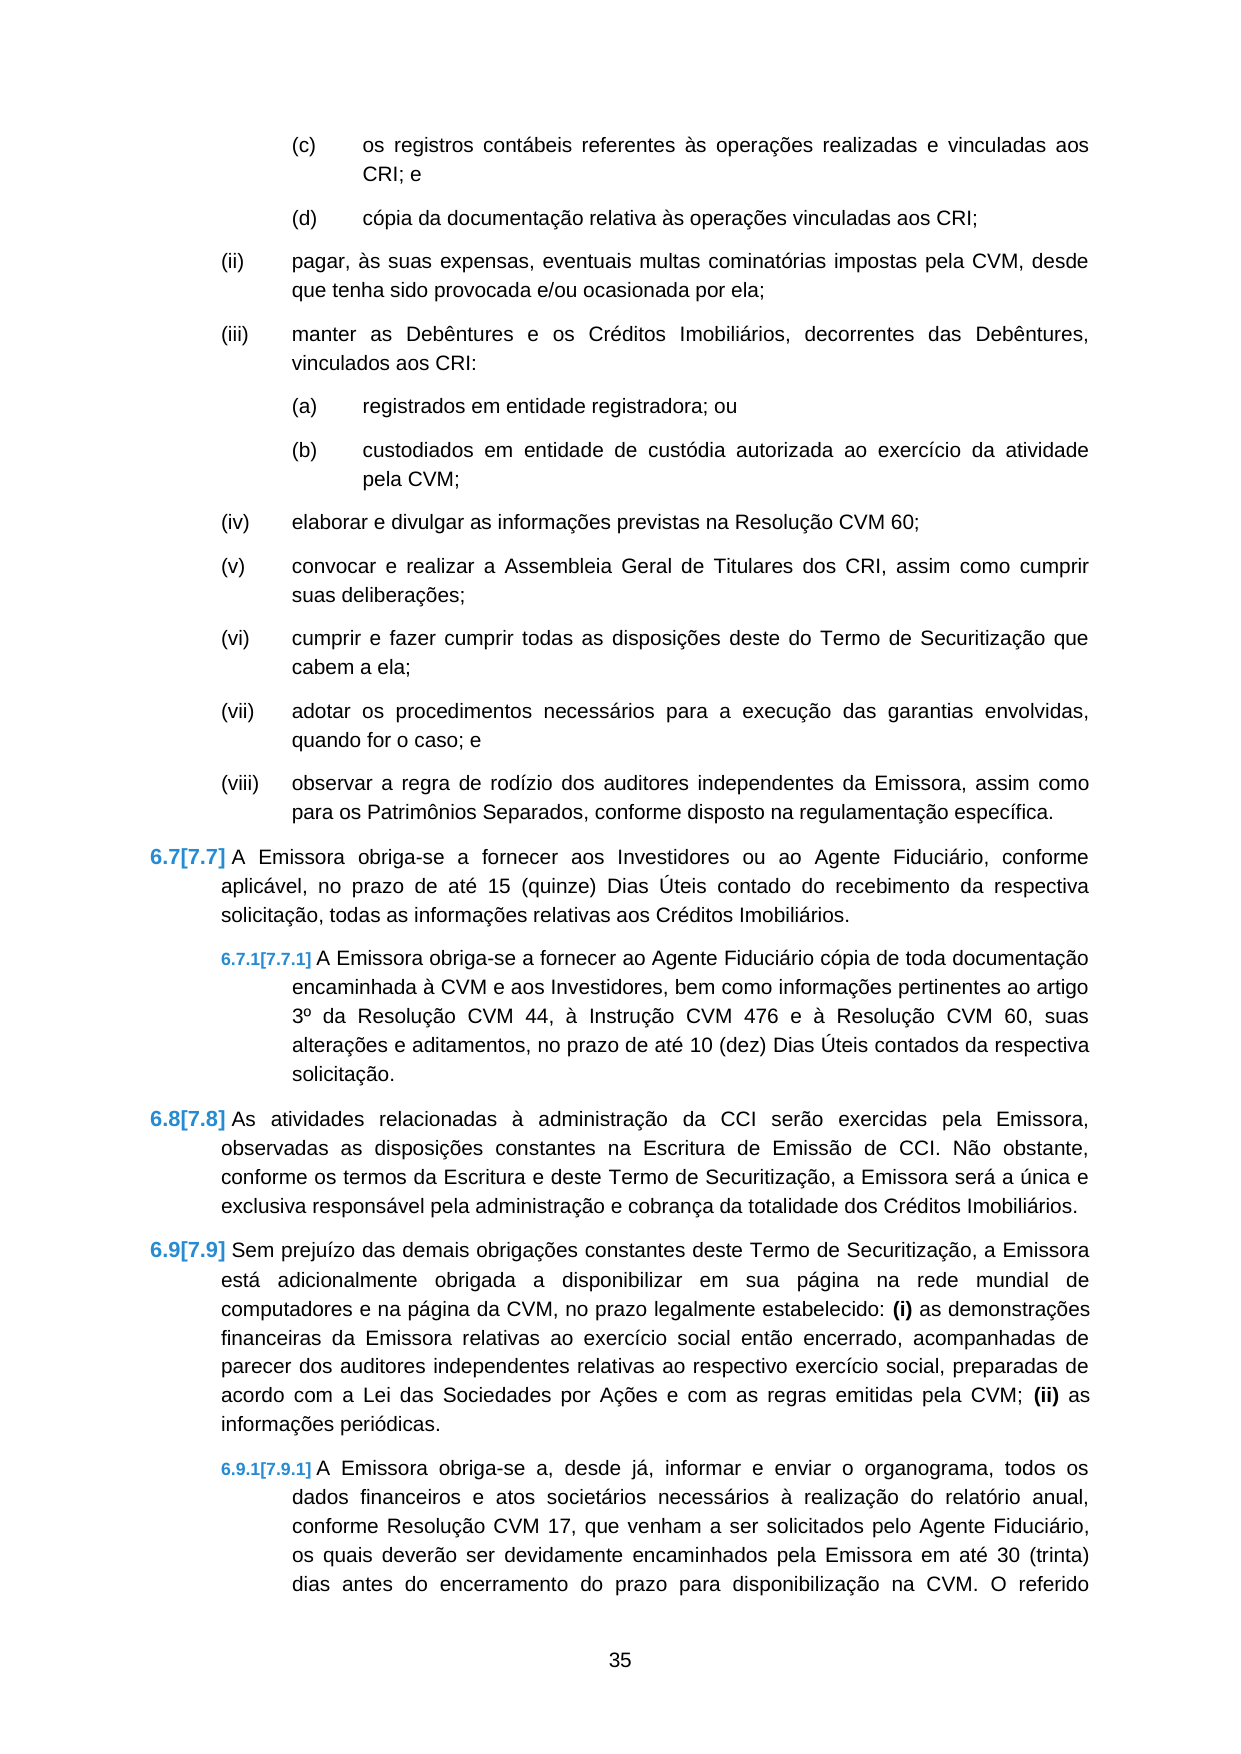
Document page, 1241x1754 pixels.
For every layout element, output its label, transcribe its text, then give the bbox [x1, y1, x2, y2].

text cópia da documentação relativa às operações vinculadas aos CRI; [292, 205, 1090, 229]
text cumprir e fazer cumprir todas as disposições deste do Termo de Securitização que cabem a ela; [221, 626, 1090, 679]
text A Emissora obriga-se a fornecer aos Investidores ou ao Agente Fiduciário, conforme aplicável, no prazo de até 15 (quinze) Dias Úteis contado do recebimento da respectiva solicitação, todas as informações relativas aos Créditos Imobiliários. [150, 843, 1090, 927]
text elaborar e divulgar as informações previstas na Resolução CVM 60; [221, 510, 1090, 534]
text pagar, às suas expensas, eventuais multas cominatórias impostas pela CVM, desde que tenha sido provocada e/ou ocasionada por ela; [221, 249, 1090, 302]
text A Emissora obriga-se a fornecer ao Agente Fiduciário cópia de toda documentação encaminhada à CVM e aos Investidores, bem como informações pertinentes ao artigo 3º da Resolução CVM 44, à Instrução CVM 476 e à Resolução CVM 60, suas alterações e aditamentos, no prazo de até 10 (dez) Dias Úteis contados da respectiva solicitação. [221, 946, 1090, 1086]
text custodiados em entidade de custódia autorizada ao exercício da atividade pela CVM; [292, 437, 1090, 490]
text registrados em entidade registradora; ou [292, 394, 1090, 418]
text observar a regra de rodízio dos auditores independentes da Emissora, assim como para os Patrimônios Separados, conforme disposto na regulamentação específica. [221, 771, 1090, 824]
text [221, 1456, 1090, 1596]
text manter as Debêntures e os Créditos Imobiliários, decorrentes das Debêntures, vinculados aos CRI: [221, 321, 1090, 374]
text adotar os procedimentos necessários para a execução das garantias envolvidas, quando for o caso; e [221, 698, 1090, 751]
text os registros contábeis referentes às operações realizadas e vinculadas aos CRI; e [292, 133, 1090, 186]
text Sem prejuízo das demais obrigações constantes deste Termo de Securitização, a Emissora está adicionalmente obrigada a disponibilizar em sua página na rede mundial de computadores e na página da CVM, no prazo legalmente estabelecido: (i) as demonstrações financeiras da Emissora relativas ao exercício social então encerrado, acompanhadas de parecer dos auditores independentes relativas ao respectivo exercício social, preparadas de acordo com a Lei das Sociedades por Ações e com as regras emitidas pela CVM; (ii) as informações periódicas. [150, 1237, 1090, 1436]
text As atividades relacionadas à administração da CCI serão exercidas pela Emissora, observadas as disposições constantes na Escritura de Emissão de CCI. Não obstante, conforme os termos da Escritura e deste Termo de Securitização, a Emissora será a única e exclusiva responsável pela administração e cobrança da totalidade dos Créditos Imobiliários. [150, 1106, 1090, 1218]
text convocar e realizar a Assembleia Geral de Titulares dos CRI, assim como cumprir suas deliberações; [221, 553, 1090, 606]
